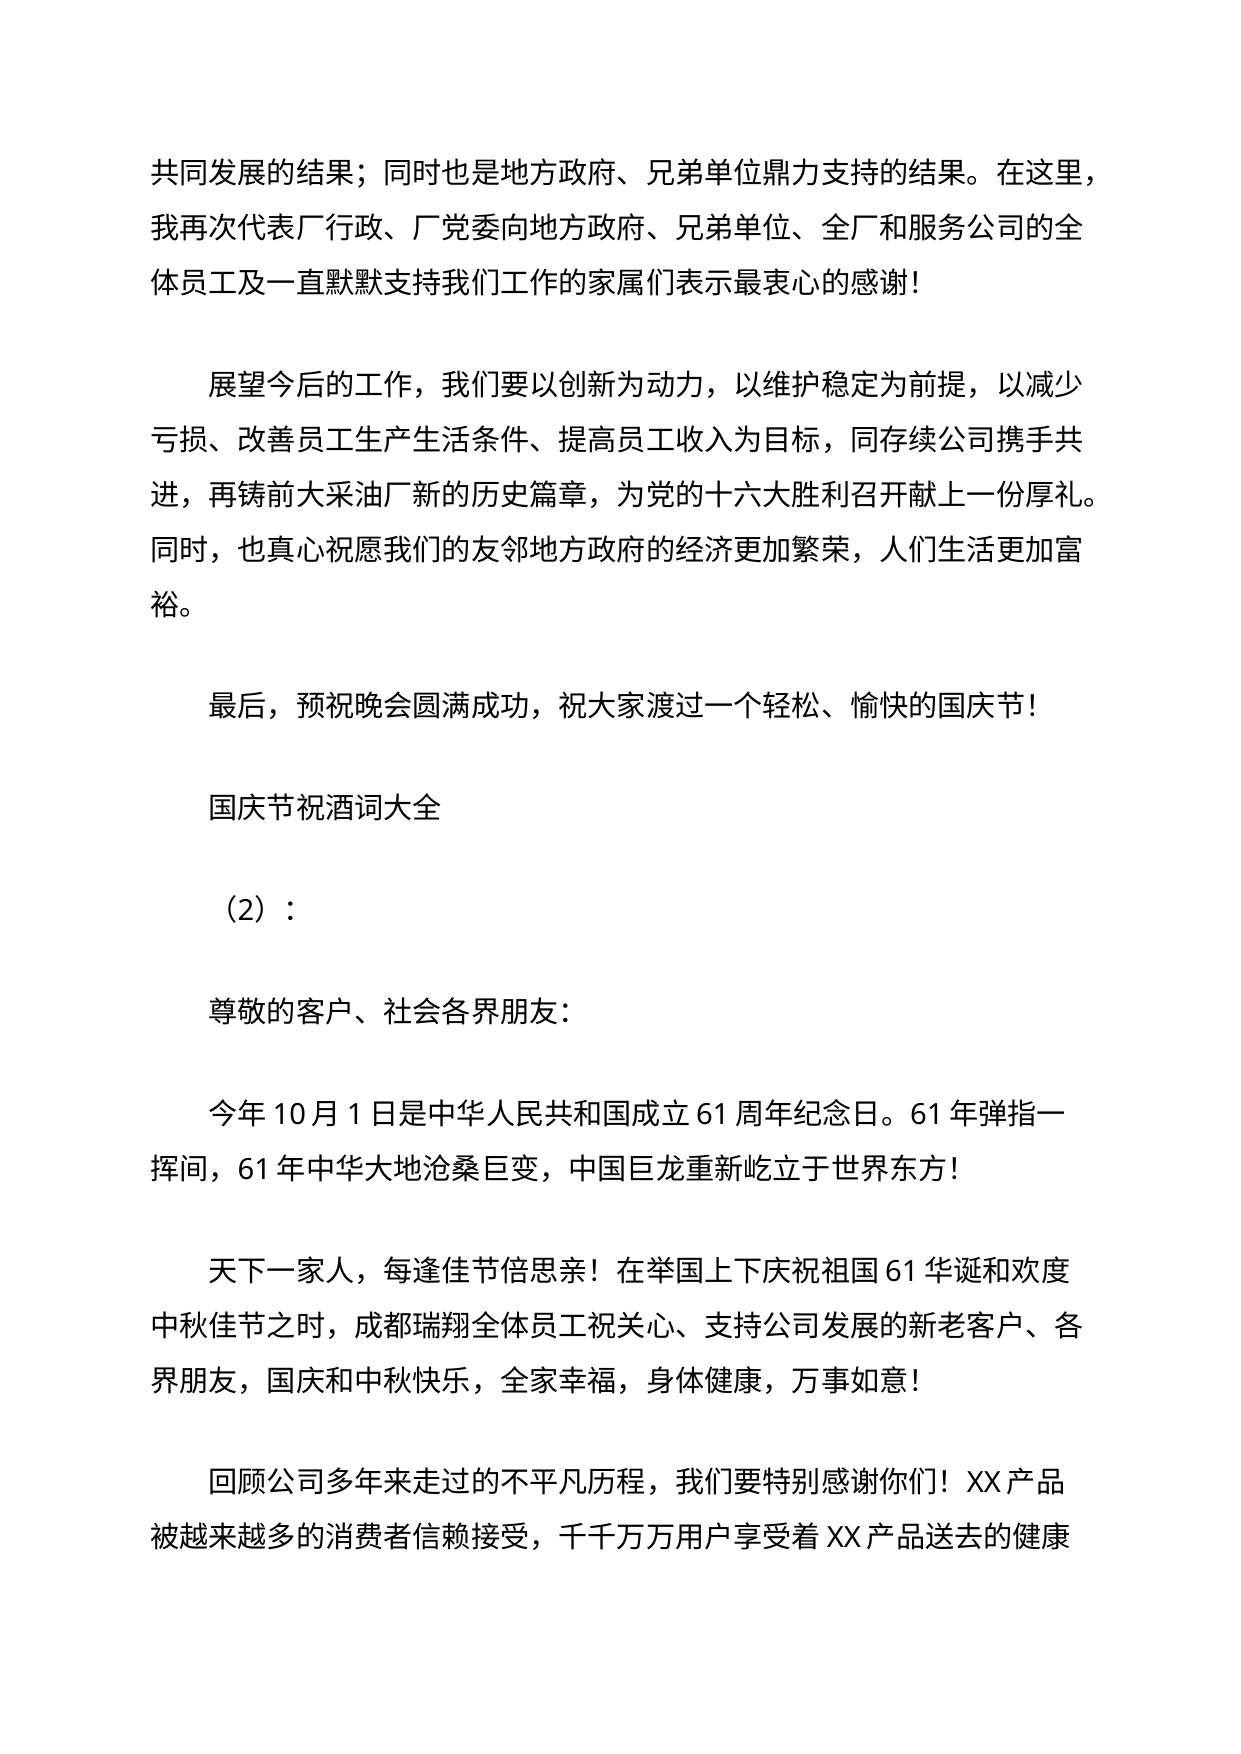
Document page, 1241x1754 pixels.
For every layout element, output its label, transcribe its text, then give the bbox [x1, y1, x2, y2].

text （2）： [150, 886, 1090, 929]
text 今年10月1日是中华人民共和国成立61周年纪念日。61年弹指一挥间，61年中华大地沧桑巨变，中国巨龙重新屹立于世界东方！ [150, 1090, 1090, 1188]
text 最后，预祝晚会圆满成功，祝大家渡过一个轻松、愉快的国庆节！ [150, 683, 1090, 725]
text 天下一家人，每逢佳节倍思亲！在举国上下庆祝祖国61华诞和欢度中秋佳节之时，成都瑞翔全体员工祝关心、支持公司发展的新老客户、各界朋友，国庆和中秋快乐，全家幸福，身体健康，万事如意！ [150, 1247, 1090, 1399]
text 国庆节祝酒词大全 [150, 785, 1090, 827]
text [150, 150, 1090, 302]
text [150, 1459, 1090, 1556]
text 展望今后的工作，我们要以创新为动力，以维护稳定为前提，以减少亏损、改善员工生产生活条件、提高员工收入为目标，同存续公司携手共进，再铸前大采油厂新的历史篇章，为党的十六大胜利召开献上一份厚礼。同时，也真心祝愿我们的友邻地方政府的经济更加繁荣，人们生活更加富裕。 [150, 362, 1090, 623]
text 尊敬的客户、社会各界朋友： [150, 988, 1090, 1031]
